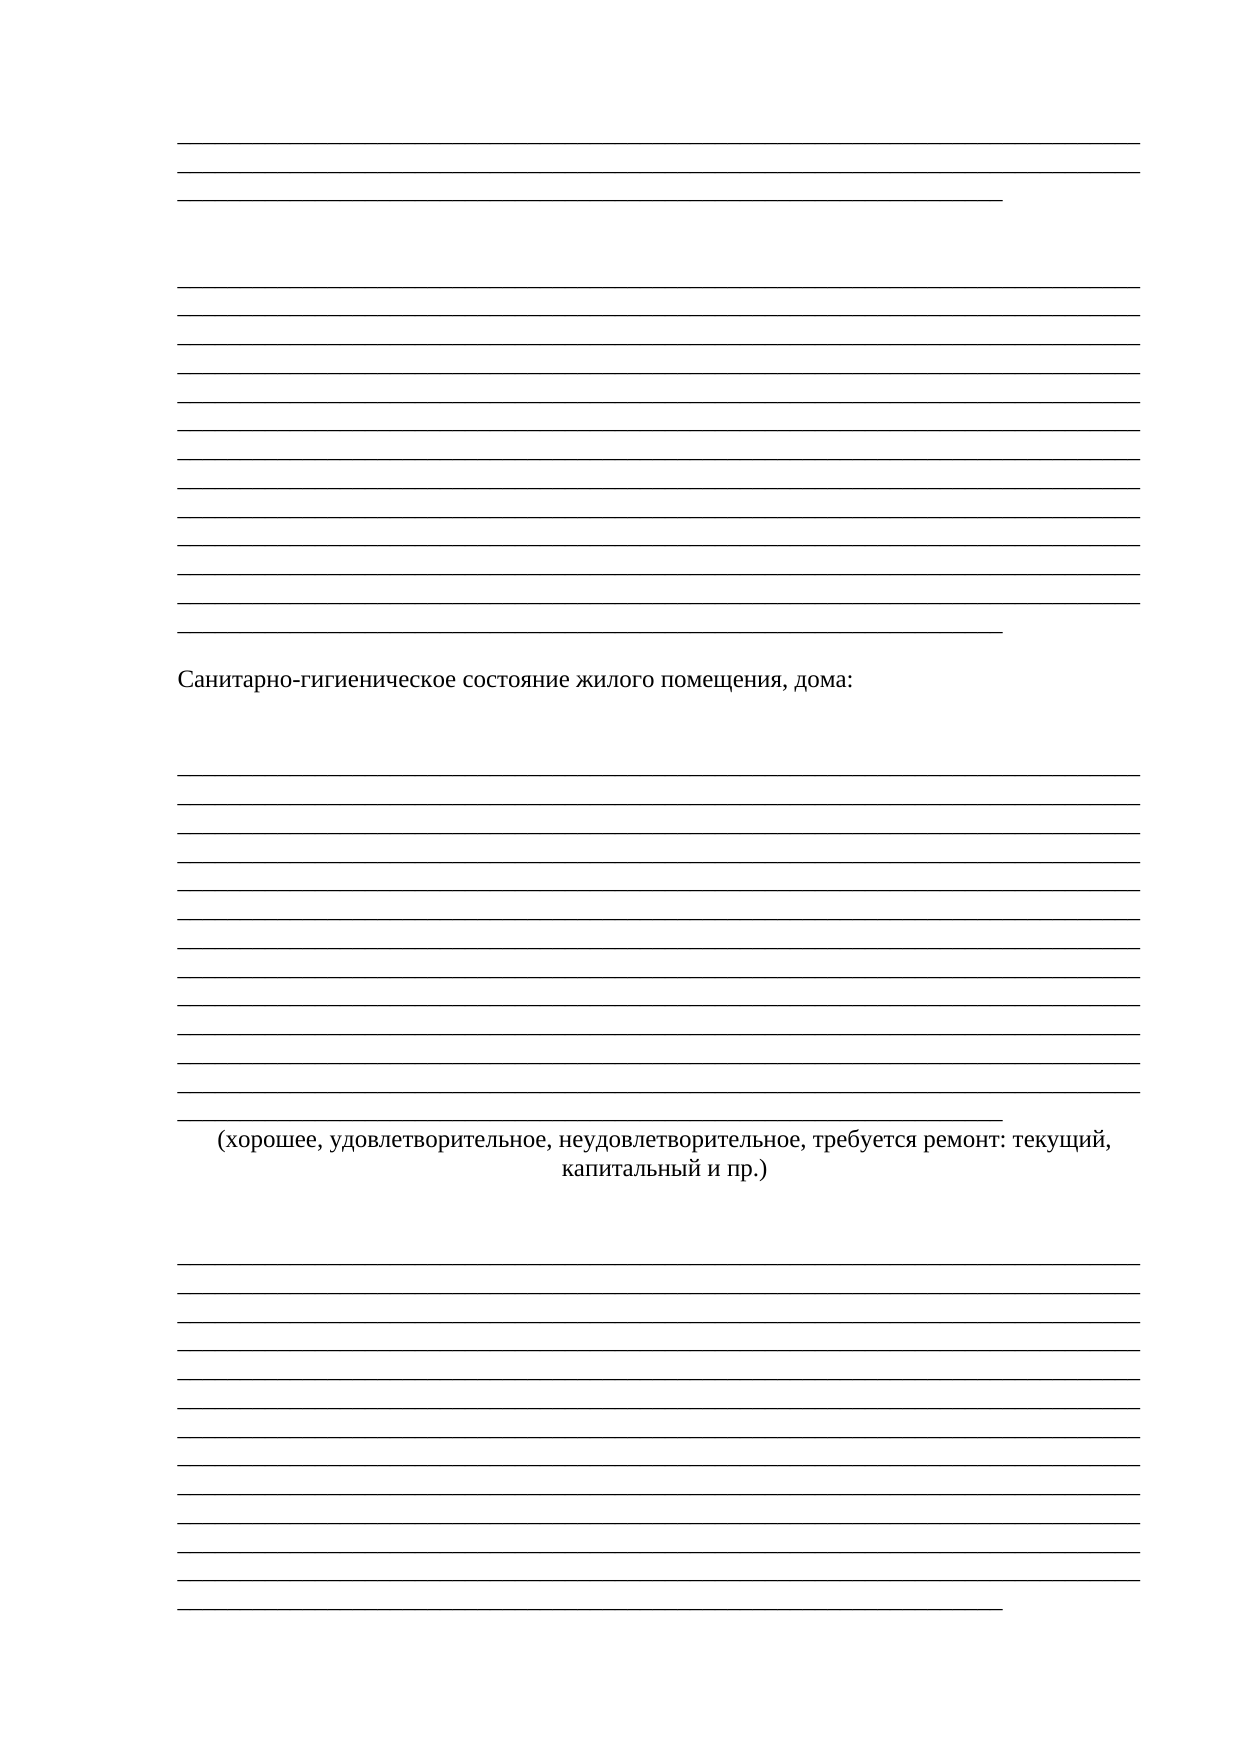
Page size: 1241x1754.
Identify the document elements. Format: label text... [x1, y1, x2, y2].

text Санитарно-гигиеническое состояние жилого помещения, дома: [177, 664, 1152, 693]
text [177, 1239, 1152, 1613]
text (хорошее, удовлетворительное, неудовлетворительное, требуется ремонт: текущий, капитальный и пр.) [177, 1124, 1152, 1182]
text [177, 118, 1152, 204]
